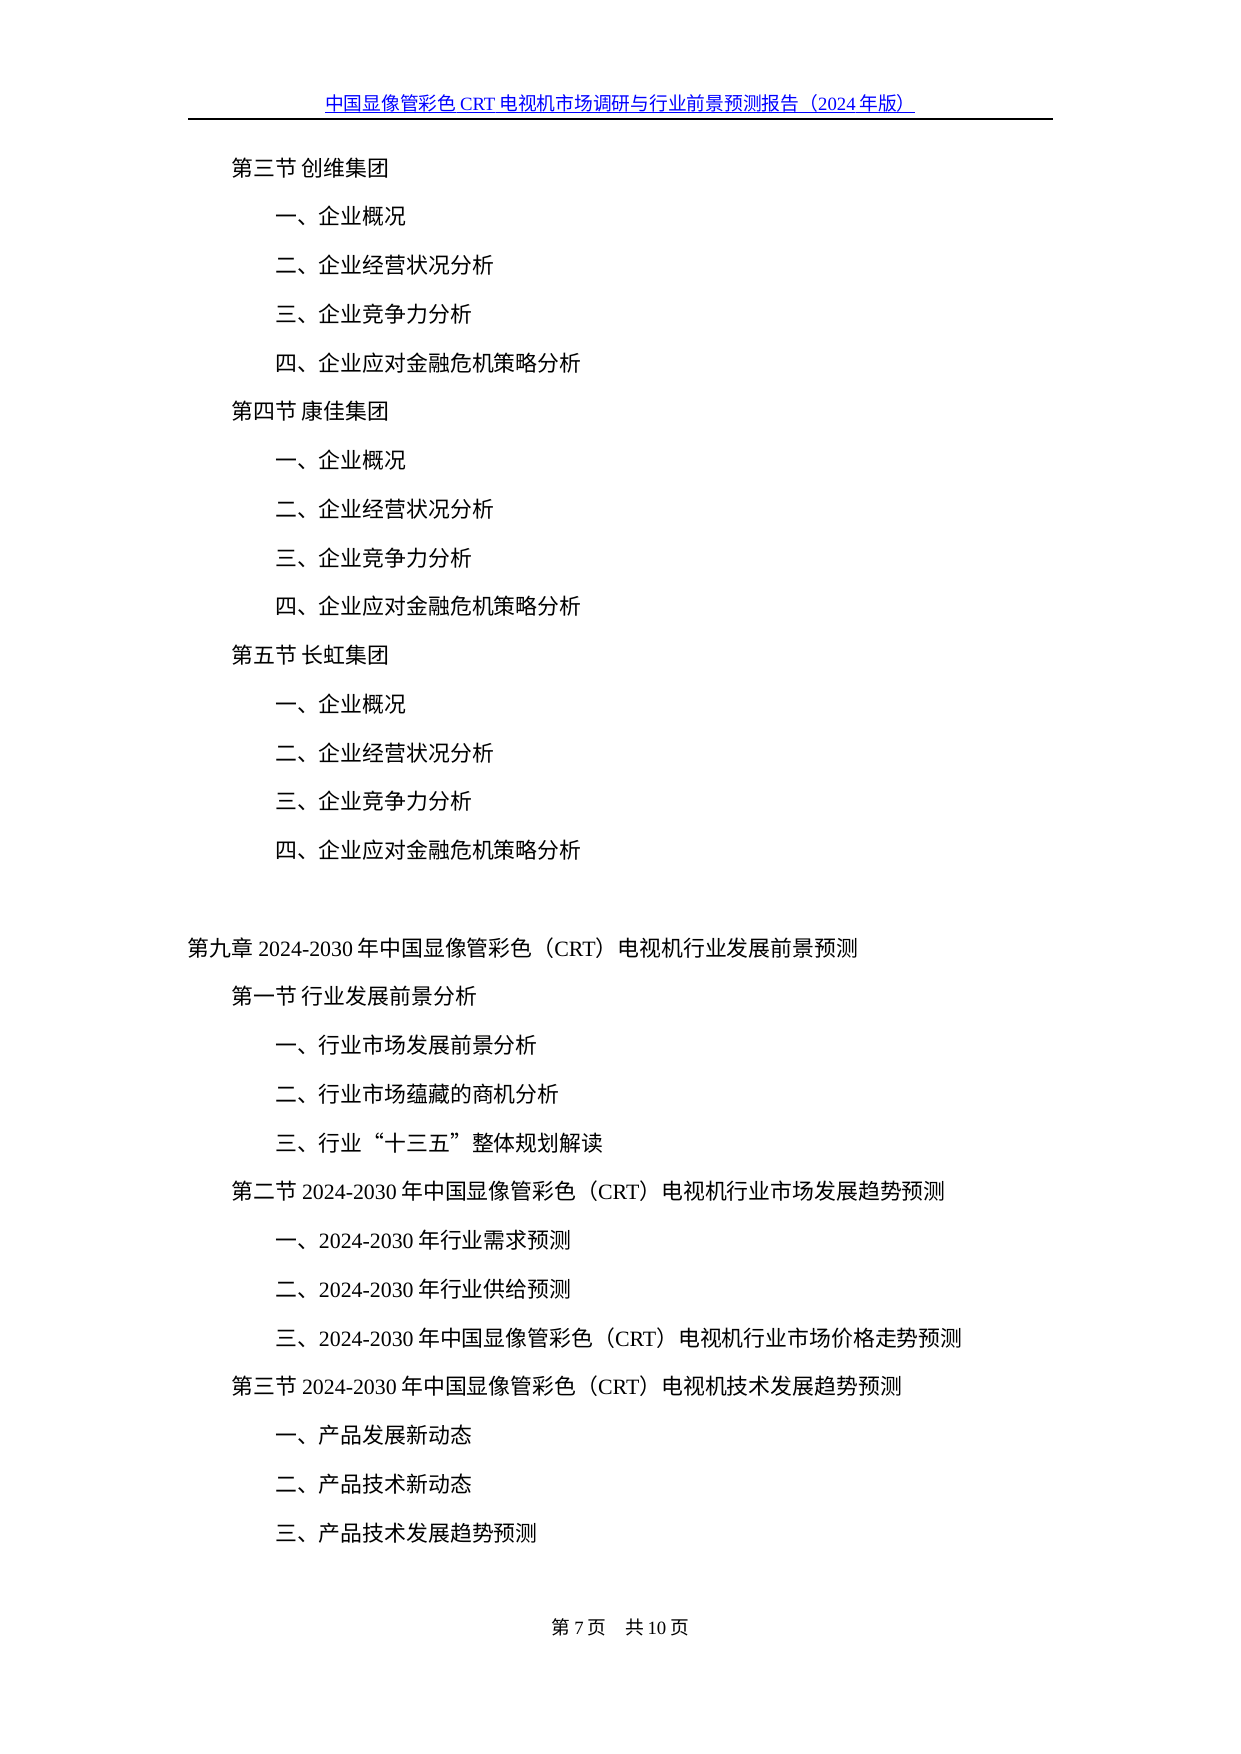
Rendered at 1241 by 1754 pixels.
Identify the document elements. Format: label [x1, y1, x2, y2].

text [187, 150, 1053, 1548]
